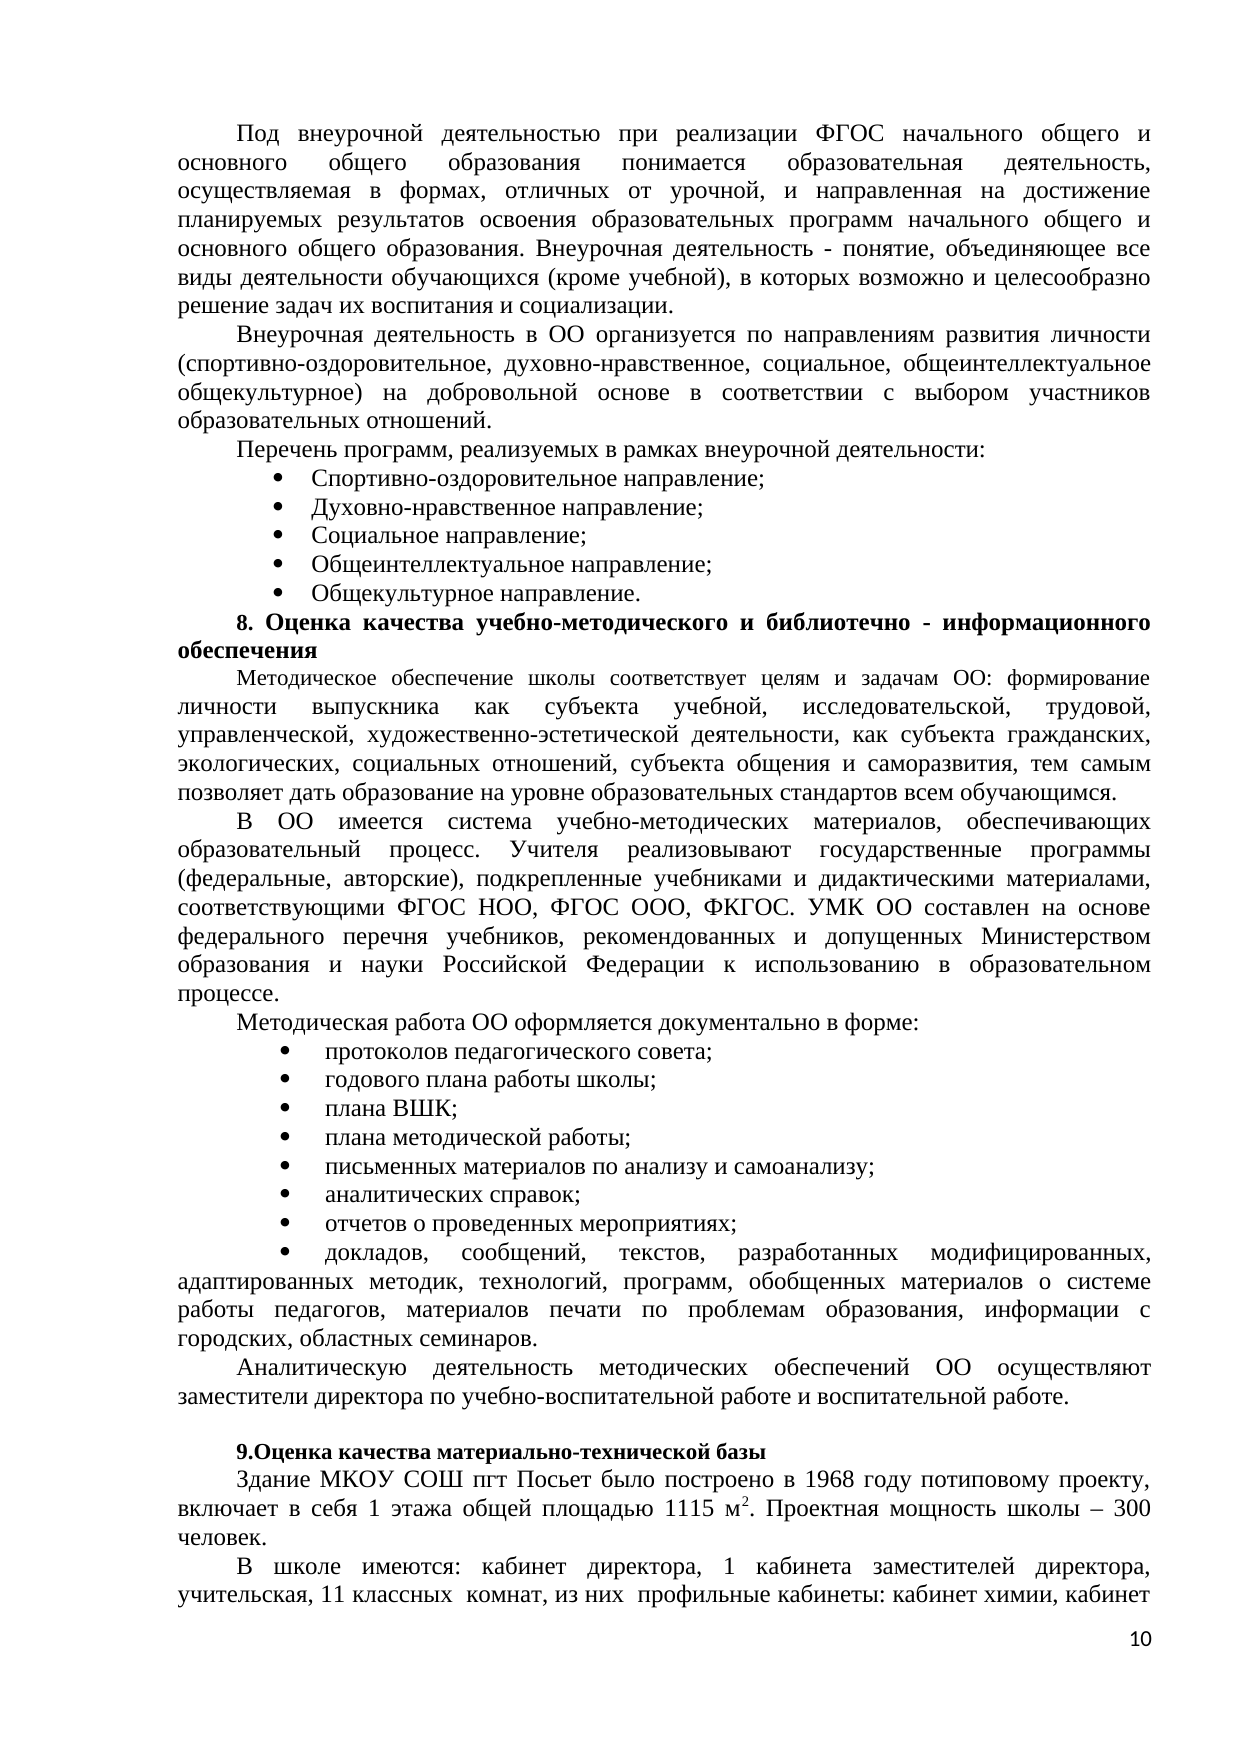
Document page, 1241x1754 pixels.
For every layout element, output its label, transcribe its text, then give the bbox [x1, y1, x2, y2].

list отчетов о проведенных мероприятиях; [192, 1208, 1152, 1237]
list аналитических справок; [192, 1179, 1152, 1208]
list докладов, сообщений, текстов, разработанных модифицированных, адаптированных методик, технологий, программ, обобщенных материалов о системе работы педагогов, материалов печати по проблемам образования, информации с городских, областных семинаров. [177, 1237, 1152, 1352]
text Методическая работа ОО оформляется документально в форме: [177, 1007, 1152, 1036]
text Перечень программ, реализуемых в рамках внеурочной деятельности: [177, 434, 1152, 463]
text 9.Оценка качества материально-технической базы [177, 1438, 1152, 1464]
text Здание МКОУ СОШ пгт Посьет было построено в 1968 году потиповому проекту, включает в себя 1 этажа общей площадью 1115 м2. Проектная мощность школы – 300 человек. [177, 1464, 1152, 1551]
list плана ВШК; [192, 1093, 1152, 1122]
list Духовно-нравственное направление; [274, 492, 1152, 521]
text В ОО имеется система учебно-методических материалов, обеспечивающих образовательный процесс. Учителя реализовывают государственные программы (федеральные, авторские), подкрепленные учебниками и дидактическими материалами, соответствующими ФГОС НОО, ФГОС ООО, ФКГОС. УМК ОО составлен на основе федерального перечня учебников, рекомендованных и допущенных Министерством образования и науки Российской Федерации к использованию в образовательном процессе. [177, 806, 1152, 1007]
list плана методической работы; [192, 1122, 1152, 1151]
text Аналитическую деятельность методических обеспечений ОО осуществляют заместители директора по учебно-воспитательной работе и воспитательной работе. [177, 1352, 1152, 1409]
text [177, 1551, 1152, 1608]
list протоколов педагогического совета; [192, 1036, 1152, 1064]
list Спортивно-оздоровительное направление; [274, 463, 1152, 492]
text Внеурочная деятельность в ОО организуется по направлениям развития личности (спортивно-оздоровительное, духовно-нравственное, социальное, общеинтеллектуальное общекультурное) на добровольной основе в соответствии с выбором участников образовательных отношений. [177, 319, 1152, 434]
text Под внеурочной деятельностью при реализации ФГОС начального общего и основного общего образования понимается образовательная деятельность, осуществляемая в формах, отличных от урочной, и направленная на достижение планируемых результатов освоения образовательных программ начального общего и основного общего образования. Внеурочная деятельность - понятие, объединяющее все виды деятельности обучающихся (кроме учебной), в которых возможно и целесообразно решение задач их воспитания и социализации. [177, 118, 1152, 319]
list Общекультурное направление. [274, 578, 1152, 607]
list письменных материалов по анализу и самоанализу; [192, 1151, 1152, 1179]
text Методическое обеспечение школы соответствует целям и задачам ОО: формирование личности выпускника как субъекта учебной, исследовательской, трудовой, управленческой, художественно-эстетической деятельности, как субъекта гражданских, экологических, социальных отношений, субъекта общения и саморазвития, тем самым позволяет дать образование на уровне образовательных стандартов всем обучающимся. [177, 664, 1152, 806]
text 8. Оценка качества учебно-методического и библиотечно - информационного обеспечения [177, 607, 1152, 664]
list годового плана работы школы; [192, 1064, 1152, 1093]
list Социальное направление; [274, 521, 1152, 549]
list Общеинтеллектуальное направление; [274, 549, 1152, 578]
